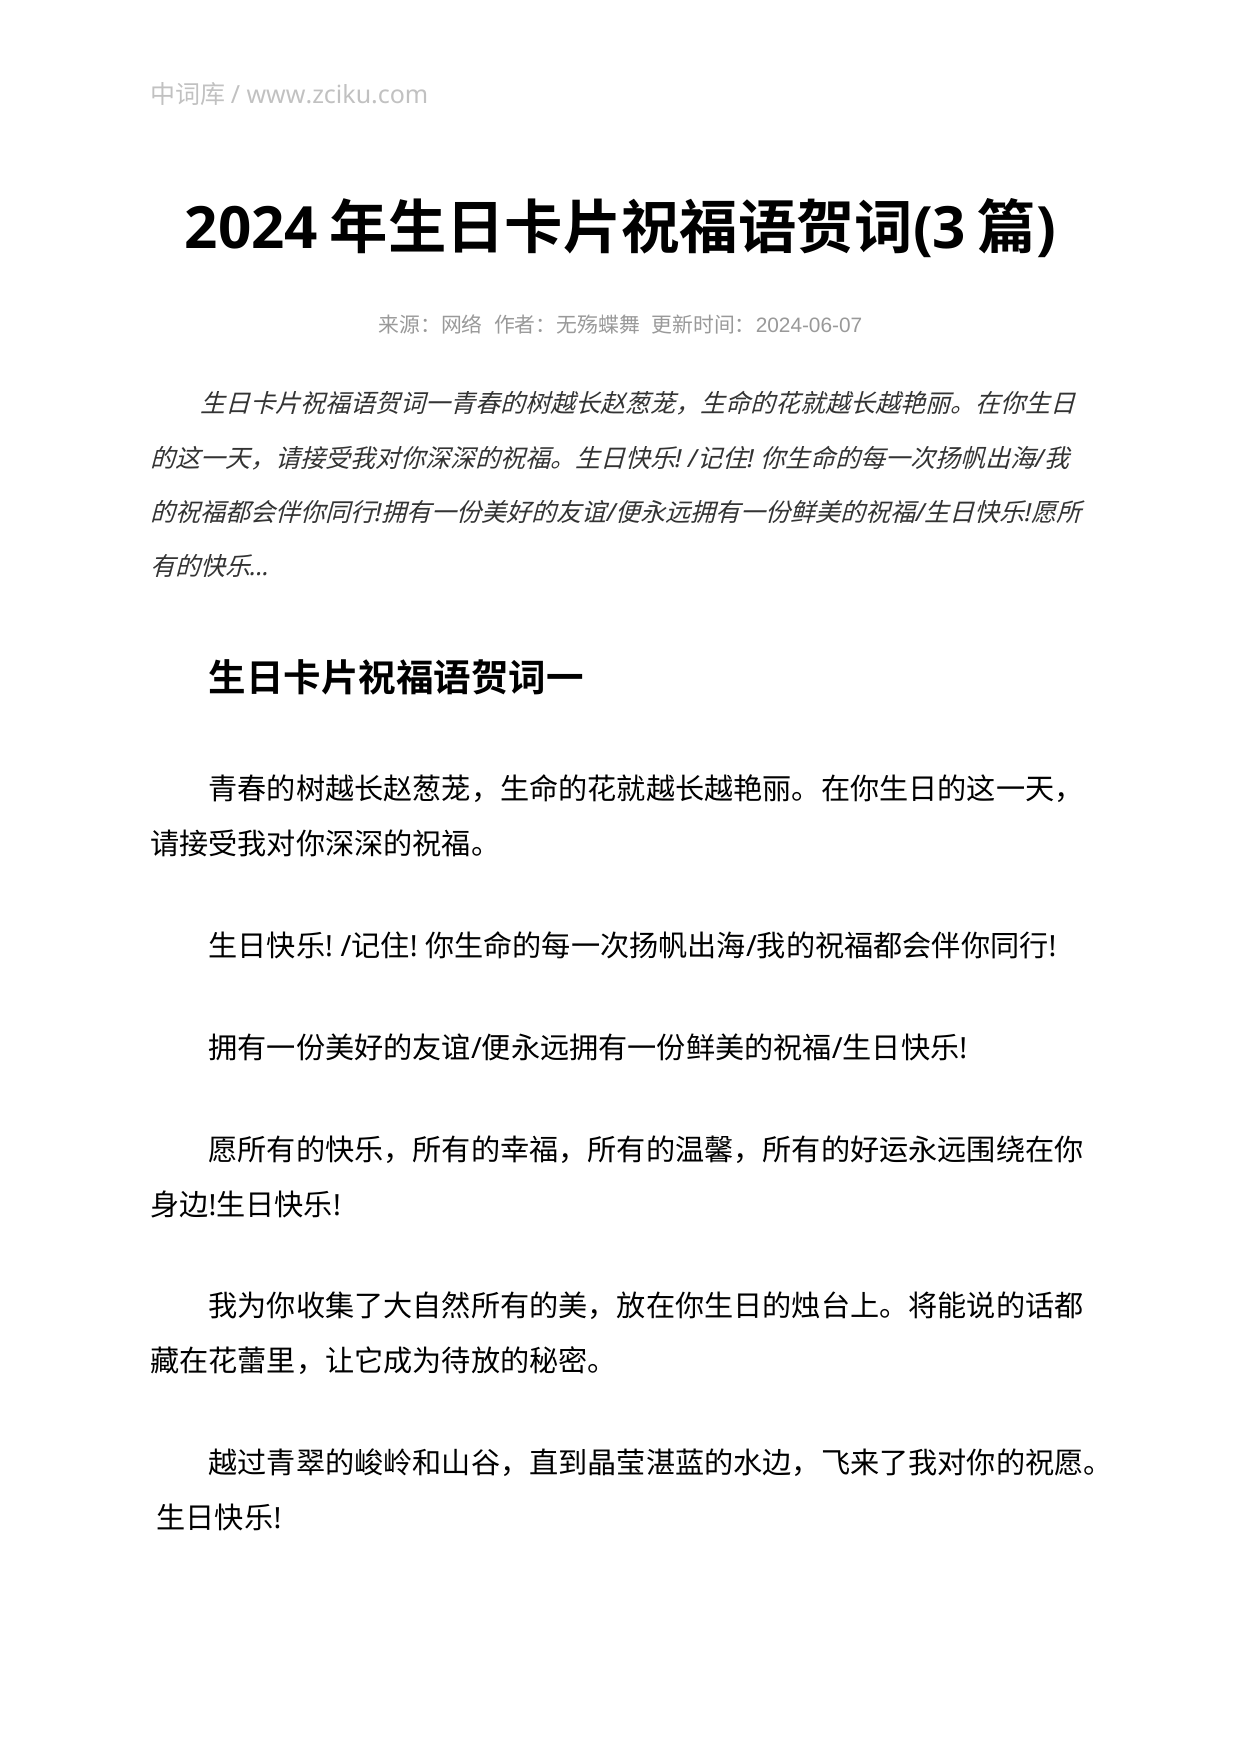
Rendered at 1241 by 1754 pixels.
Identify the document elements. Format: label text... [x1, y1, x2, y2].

text 青春的树越长赵葱茏，生命的花就越长越艳丽。在你生日的这一天，请接受我对你深深的祝福。 [150, 766, 1090, 863]
text 生日卡片祝福语贺词一青春的树越长赵葱茏，生命的花就越长越艳丽。在你生日的这一天，请接受我对你深深的祝福。生日快乐! /记住! 你生命的每一次扬帆出海/我的祝福都会伴你同行!拥有一份美好的友谊/便永远拥有一份鲜美的祝福/生日快乐!愿所有的快乐... [150, 384, 1090, 583]
text 拥有一份美好的友谊/便永远拥有一份鲜美的祝福/生日快乐! [150, 1024, 1090, 1067]
text 愿所有的快乐，所有的幸福，所有的温馨，所有的好运永远围绕在你身边!生日快乐! [150, 1126, 1090, 1223]
text 我为你收集了大自然所有的美，放在你生日的烛台上。将能说的话都藏在花蕾里，让它成为待放的秘密。 [150, 1283, 1090, 1380]
text 越过青翠的峻岭和山谷，直到晶莹湛蓝的水边，飞来了我对你的祝愿。 生日快乐! [150, 1440, 1090, 1537]
text 生日快乐! /记住! 你生命的每一次扬帆出海/我的祝福都会伴你同行! [150, 922, 1090, 964]
text 来源：网络 作者：无殇蝶舞 更新时间：2024-06-07 [150, 313, 1090, 337]
subtitle 2024年生日卡片祝福语贺词(3篇) [150, 181, 1090, 266]
text 生日卡片祝福语贺词一 [150, 648, 1090, 702]
